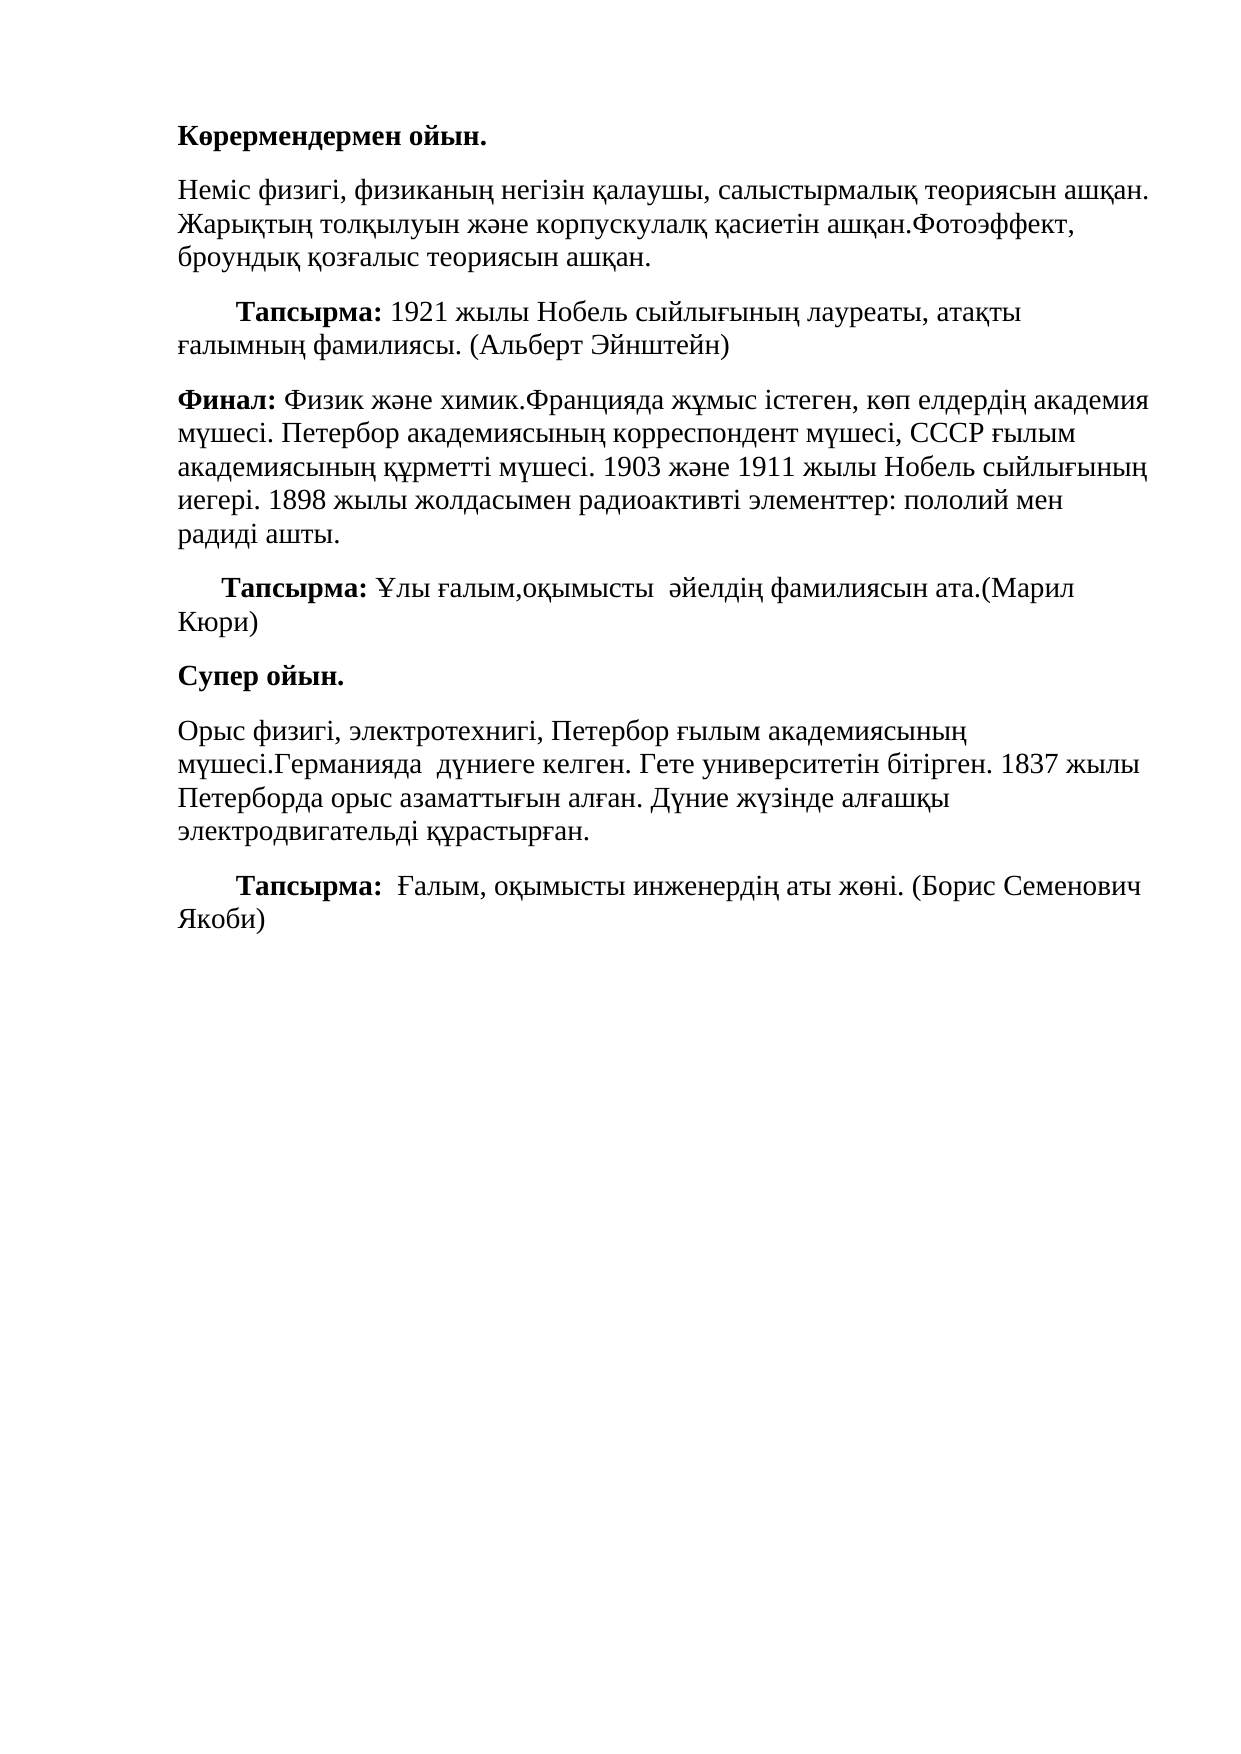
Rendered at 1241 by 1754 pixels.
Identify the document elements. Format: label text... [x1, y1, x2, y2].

text Тапсырма: 1921 жылы Нобель сыйлығының лауреаты, атақты ғалымның фамилиясы. (Альберт Эйнштейн) [177, 294, 1152, 361]
text Көрермендермен ойын. [177, 118, 1152, 152]
text Неміс физигі, физиканың негізін қалаушы, салыстырмалық теориясын ашқан. Жарықтың толқылуын және корпускулалқ қасиетін ашқан.Фотоэффект, броундық қозғалыс теориясын ашқан. [177, 172, 1152, 273]
text Орыс физигі, электротехнигі, Петербор ғылым академиясының мүшесі.Германияда дүниеге келген. Гете университетін бітірген. 1837 жылы Петерборда орыс азаматтығын алған. Дүние жүзінде алғашқы электродвигательді құрастырған. [177, 713, 1152, 847]
text Финал: Физик және химик.Францияда жұмыс істеген, көп елдердің академия мүшесі. Петербор академиясының корреспондент мүшесі, СССР ғылым академиясының құрметті мүшесі. 1903 және 1911 жылы Нобель сыйлығының иегері. 1898 жылы жолдасымен радиоактивті элементтер: пололий мен радиді ашты. [177, 382, 1152, 549]
text Супер ойын. [177, 658, 1152, 692]
text Тапсырма: Ұлы ғалым,оқымысты әйелдің фамилиясын ата.(Марил Кюри) [177, 570, 1152, 637]
text Тапсырма: Ғалым, оқымысты инженердің аты жөні. (Борис Семенович Якоби) [177, 868, 1152, 935]
